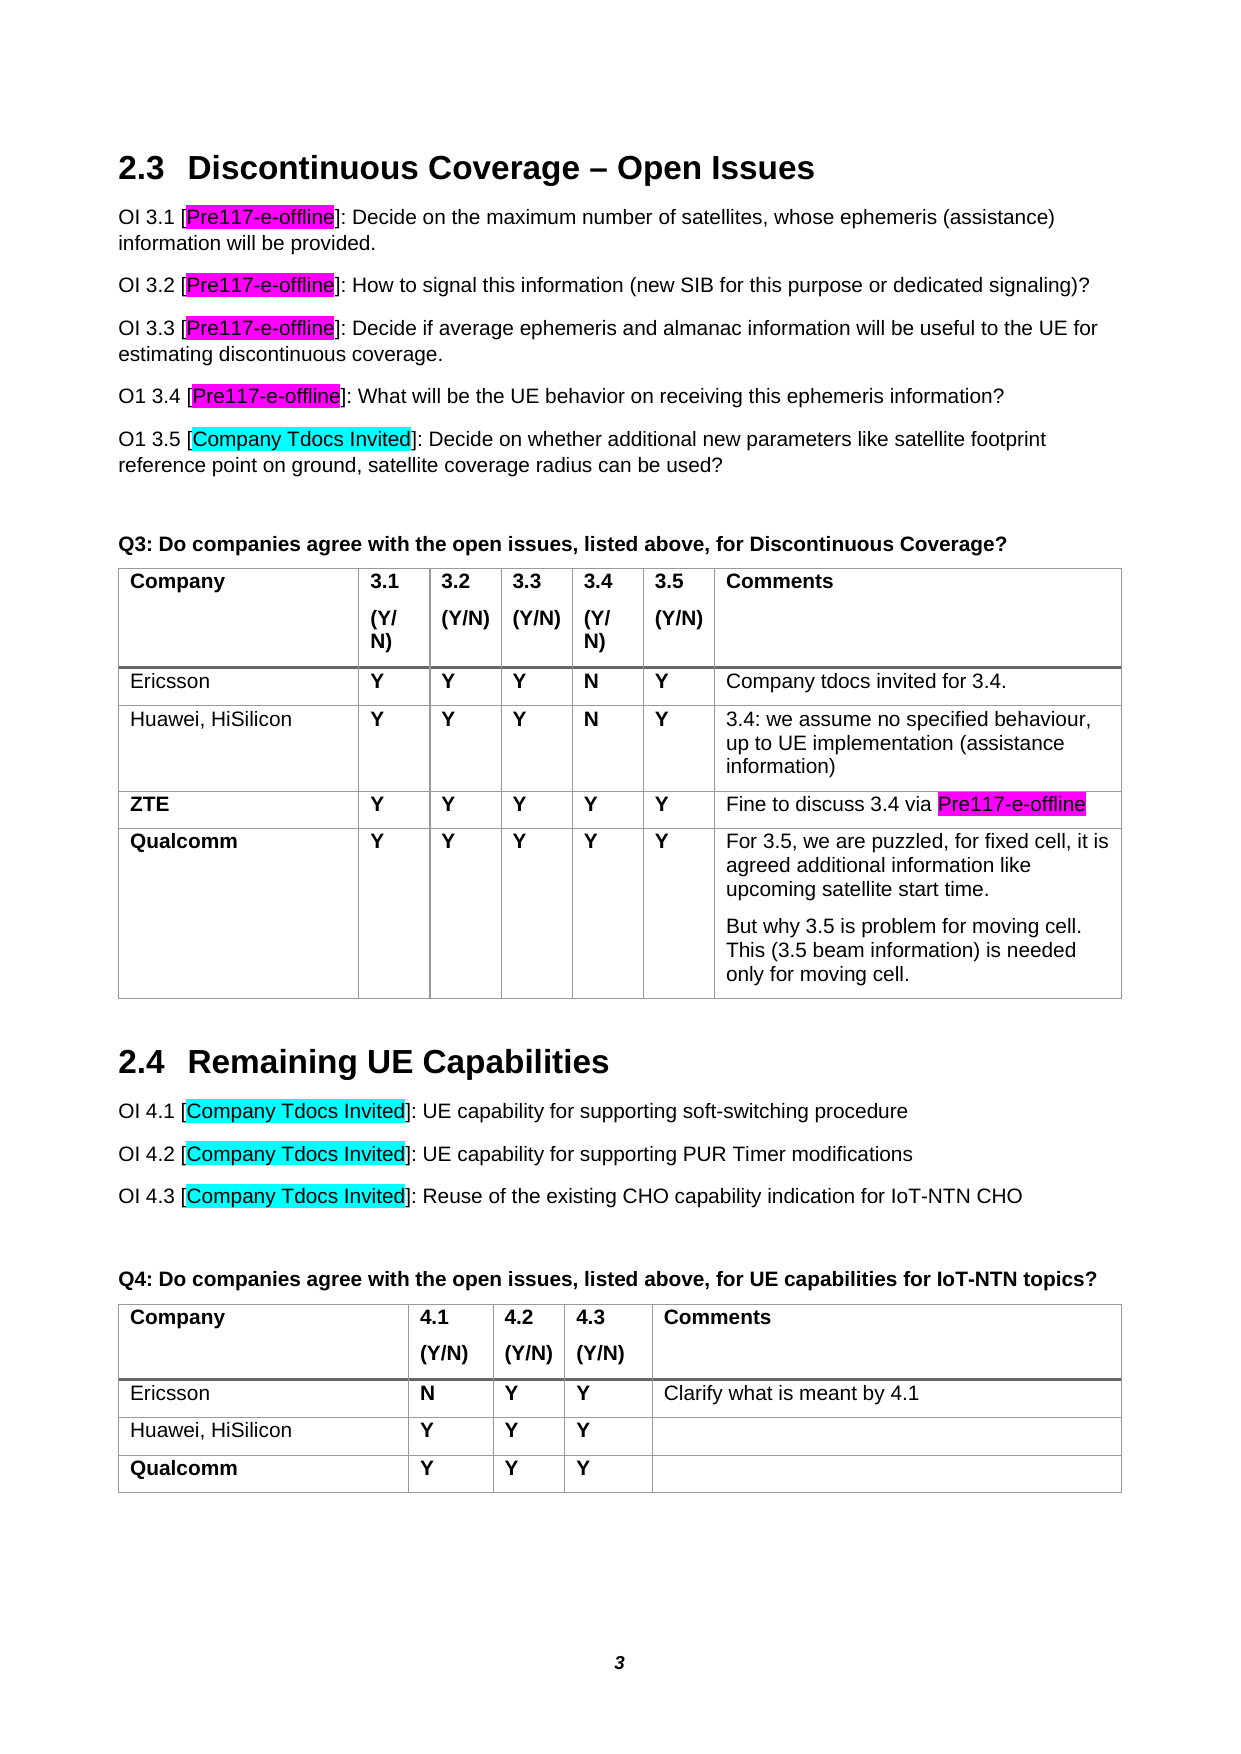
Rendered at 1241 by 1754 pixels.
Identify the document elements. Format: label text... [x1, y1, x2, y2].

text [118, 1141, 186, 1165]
table_cell Huawei, HiSilicon [119, 1418, 408, 1454]
table_cell Company tdocs invited for 3.4. [715, 669, 1121, 705]
table_cell Y [359, 829, 429, 998]
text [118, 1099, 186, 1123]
table_cell Y [502, 669, 572, 705]
table_header Comments [715, 569, 1121, 666]
table_header 3.1 (Y/N) [359, 569, 429, 666]
table_cell Y [359, 706, 429, 791]
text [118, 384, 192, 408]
table_cell Qualcomm [119, 829, 358, 998]
table_cell Y [502, 829, 572, 998]
table_header 3.4 (Y/N) [573, 569, 643, 666]
table_header 3.2 (Y/N) [431, 569, 501, 666]
table_cell For 3.5, we are puzzled, for fixed cell, it is agreed additional information like upcoming satellite start time. But why 3.5 is problem for moving cell. This (3.5 beam information) is needed only for moving cell. [715, 829, 1121, 998]
table_cell Y [644, 706, 714, 791]
table_header Comments [653, 1305, 1121, 1377]
table_header 4.1 (Y/N) [409, 1305, 493, 1377]
table_cell N [573, 669, 643, 705]
table_cell Y [494, 1456, 564, 1492]
table_cell [653, 1418, 1121, 1454]
text Q3: Do companies agree with the open issues, listed above, for Discontinuous Coverage? [118, 531, 1122, 555]
table_cell Y [409, 1456, 493, 1492]
table_cell Y [573, 792, 643, 828]
table_cell Ericsson [119, 1381, 408, 1417]
table_cell N [573, 706, 643, 791]
table_header Company [119, 569, 358, 666]
table_cell Y [573, 829, 643, 998]
text OI 3.1 [Pre117-e-offline]: Decide on the maximum number of satellites, whose ephemeris (assistance) information will be provided. [118, 205, 1122, 255]
table_cell Y [502, 792, 572, 828]
table_cell Clarify what is meant by 4.1 [653, 1381, 1121, 1417]
table_cell Y [359, 792, 429, 828]
table_cell ZTE [119, 792, 358, 828]
table_cell Y [644, 829, 714, 998]
text OI 4.1 [Company Tdocs Invited]: UE capability for supporting soft-switching procedure [405, 1099, 1122, 1123]
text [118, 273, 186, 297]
table_cell Y [494, 1418, 564, 1454]
text OI 3.2 [Pre117-e-offline]: How to signal this information (new SIB for this purpose or dedicated signaling)? [334, 273, 1122, 297]
text OI 3.3 [Pre117-e-offline]: Decide if average ephemeris and almanac information will be useful to the UE for estimating discontinuous coverage. [118, 316, 1122, 366]
table_cell Y [431, 792, 501, 828]
table_cell 3.4: we assume no specified behaviour, up to UE implementation (assistance information) [715, 706, 1121, 791]
table_cell Fine to discuss 3.4 via Pre117-e-offline [715, 792, 1121, 828]
table_header Company [119, 1305, 408, 1377]
table_cell Y [431, 829, 501, 998]
table_header 4.3 (Y/N) [565, 1305, 652, 1377]
text O1 3.4 [Pre117-e-offline]: What will be the UE behavior on receiving this ephemeris information? [340, 384, 1122, 408]
table_cell N [409, 1381, 493, 1417]
table_cell Y [565, 1456, 652, 1492]
table_header 3.3 (Y/N) [502, 569, 572, 666]
table_cell Y [644, 669, 714, 705]
table_cell Y [565, 1381, 652, 1417]
table_header 3.5 (Y/N) [644, 569, 714, 666]
text OI 4.2 [Company Tdocs Invited]: UE capability for supporting PUR Timer modifications [405, 1141, 1122, 1165]
table_cell [653, 1456, 1121, 1492]
subtitle Remaining UE Capabilities [118, 1042, 1122, 1080]
table_cell Y [644, 792, 714, 828]
table_cell Y [565, 1418, 652, 1454]
text O1 3.5 [Company Tdocs Invited]: Decide on whether additional new parameters like satellite footprint reference point on ground, satellite coverage radius can be used? [118, 427, 1122, 476]
table_cell Y [494, 1381, 564, 1417]
table_header 4.2 (Y/N) [494, 1305, 564, 1377]
table_cell Huawei, HiSilicon [119, 706, 358, 791]
text OI 4.3 [Company Tdocs Invited]: Reuse of the existing CHO capability indication for IoT-NTN CHO [405, 1184, 1122, 1208]
table_cell Qualcomm [119, 1456, 408, 1492]
table_cell Y [409, 1418, 493, 1454]
table_cell Y [502, 706, 572, 791]
text Q4: Do companies agree with the open issues, listed above, for UE capabilities for IoT-NTN topics? [118, 1267, 1122, 1291]
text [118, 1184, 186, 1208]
subtitle Discontinuous Coverage – Open Issues [118, 148, 1122, 186]
table_cell Y [431, 669, 501, 705]
table_cell Y [431, 706, 501, 791]
table_cell Y [359, 669, 429, 705]
table_cell Ericsson [119, 669, 358, 705]
